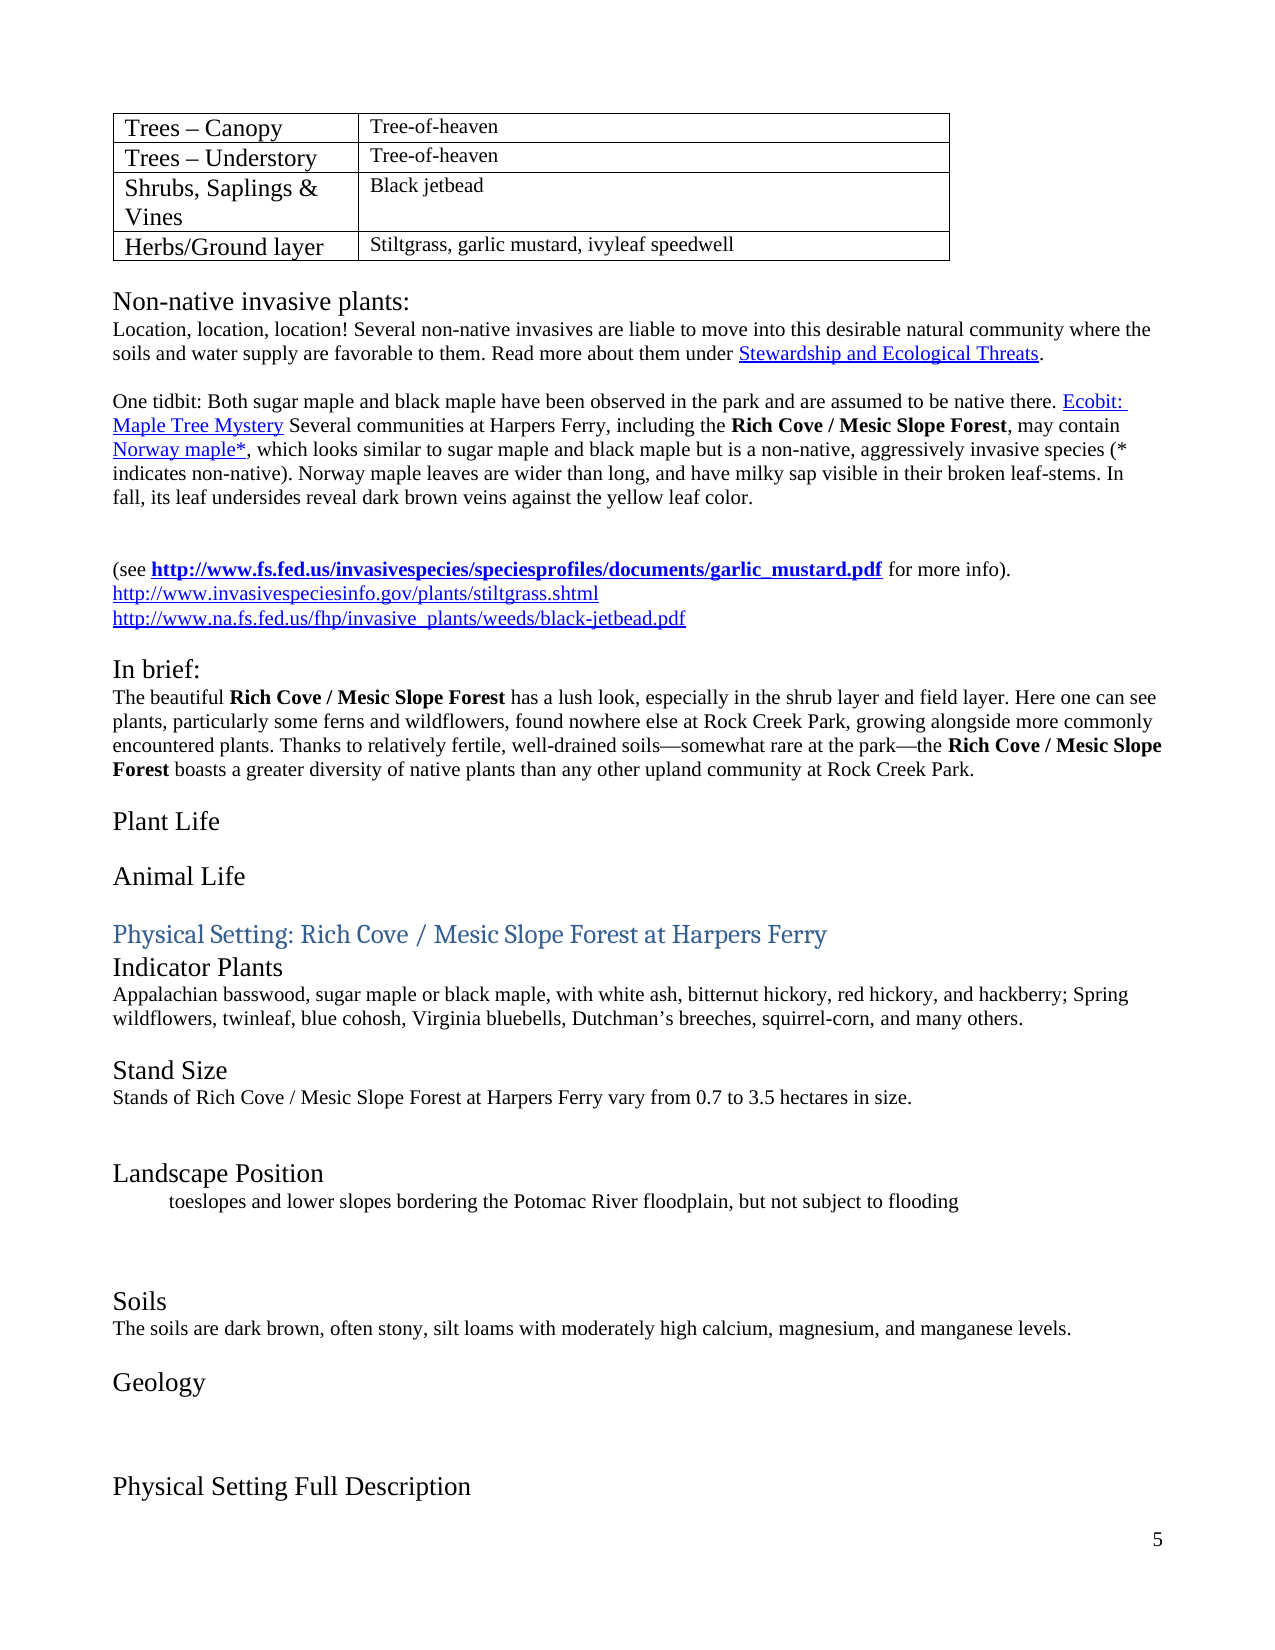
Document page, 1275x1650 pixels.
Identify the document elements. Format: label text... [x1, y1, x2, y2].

subtitle Physical Setting Full Description [112, 1470, 1162, 1501]
table_cell Herbs/Ground layer [114, 232, 358, 260]
table_cell Shrubs, Saplings & Vines [114, 173, 358, 231]
text (see http://www.fs.fed.us/invasivespecies/speciesprofiles/documents/garlic_mustard.pdf for more info). [112, 557, 1162, 581]
text One tidbit: Both sugar maple and black maple have been observed in the park and are assumed to be native there. Ecobit: Maple Tree Mystery Several communities at Harpers Ferry, including the Rich Cove / Mesic Slope Forest, may contain Norway maple*, which looks similar to sugar maple and black maple but is a non-native, aggressively invasive species (* indicates non-native). Norway maple leaves are wider than long, and have milky sap visible in their broken leaf-stems. In fall, its leaf undersides reveal dark brown veins against the yellow leaf color. [112, 389, 1162, 509]
text toeslopes and lower slopes bordering the Potomac River floodplain, but not subject to flooding [169, 1188, 1162, 1213]
subtitle Soils [112, 1285, 1162, 1316]
table_cell Stiltgrass, garlic mustard, ivyleaf speedwell [359, 232, 949, 260]
subtitle Plant Life [112, 805, 1162, 836]
text http://www.invasivespeciesinfo.gov/plants/stiltgrass.shtml [112, 581, 1162, 605]
text The soils are dark brown, often stony, silt loams with moderately high calcium, magnesium, and manganese levels. [112, 1316, 1162, 1340]
text The beautiful Rich Cove / Mesic Slope Forest has a lush look, especially in the shrub layer and field layer. Here one can see plants, particularly some ferns and wildflowers, found nowhere else at Rock Creek Park, growing alongside more commonly encountered plants. Thanks to relatively fertile, well-drained soils—somewhat rare at the park—the Rich Cove / Mesic Slope Forest boasts a greater diversity of native plants than any other upland community at Rock Creek Park. [112, 685, 1162, 781]
subtitle Landscape Position [112, 1157, 1162, 1188]
subtitle Animal Life [112, 860, 1162, 891]
subtitle Geology [112, 1366, 1162, 1397]
subtitle Physical Setting: Rich Cove / Mesic Slope Forest at Harpers Ferry [112, 919, 1162, 951]
table_cell Black jetbead [359, 173, 949, 231]
text Location, location, location! Several non-native invasives are liable to move into this desirable natural community where the soils and water supply are favorable to them. Read more about them under Stewardship and Ecological Threats. [112, 317, 1162, 365]
subtitle In brief: [112, 653, 1162, 685]
subtitle Non-native invasive plants: [112, 286, 1162, 317]
table_cell Tree-of-heaven [359, 143, 949, 172]
table_cell Trees – Understory [114, 143, 358, 172]
subtitle Stand Size [112, 1054, 1162, 1085]
text Stands of Rich Cove / Mesic Slope Forest at Harpers Ferry vary from 0.7 to 3.5 hectares in size. [112, 1085, 1162, 1109]
text http://www.na.fs.fed.us/fhp/invasive_plants/weeds/black-jetbead.pdf [112, 605, 1162, 629]
subtitle Indicator Plants [112, 951, 1162, 982]
table_cell Tree-of-heaven [359, 114, 949, 142]
table_cell Trees – Canopy [114, 114, 358, 142]
text Appalachian basswood, sugar maple or black maple, with white ash, bitternut hickory, red hickory, and hackberry; Spring wildflowers, twinleaf, blue cohosh, Virginia bluebells, Dutchman’s breeches, squirrel-corn, and many others. [112, 982, 1162, 1030]
